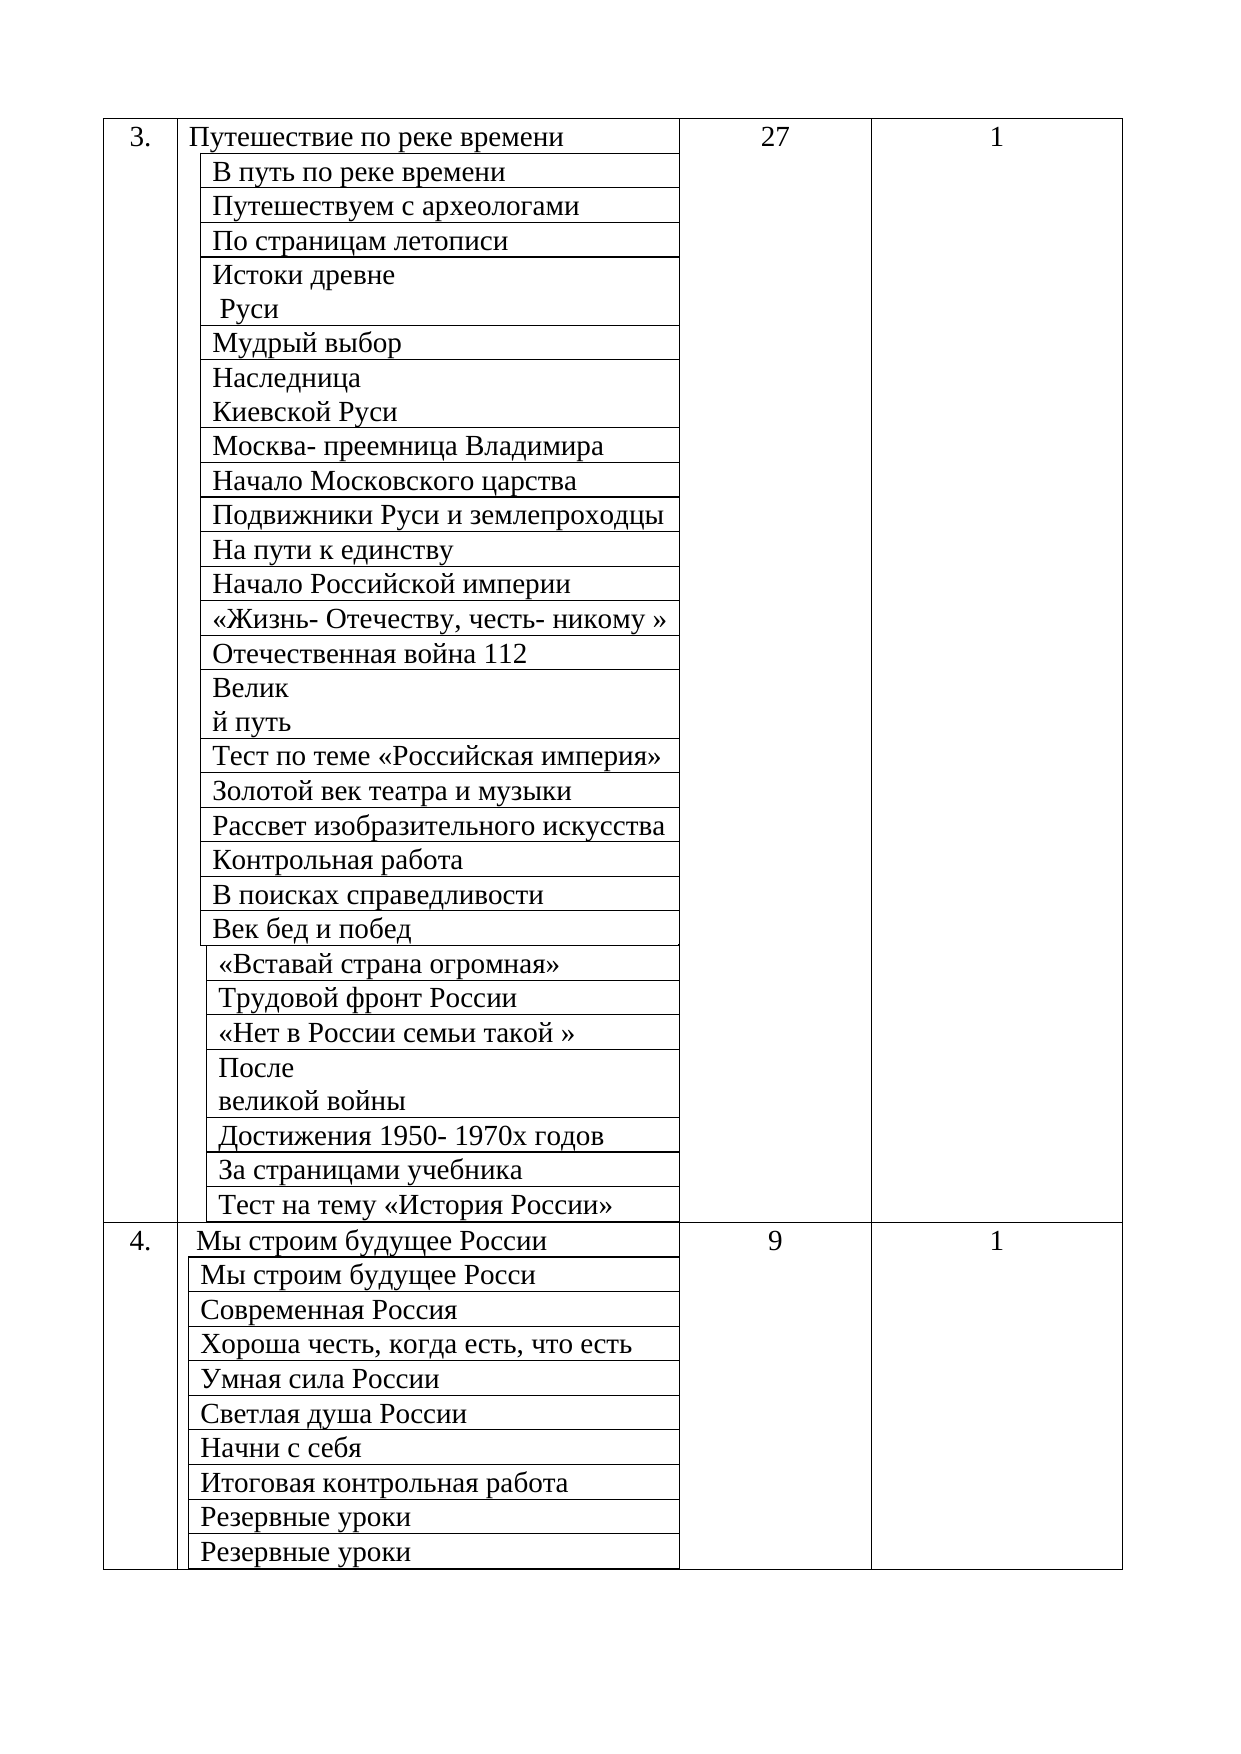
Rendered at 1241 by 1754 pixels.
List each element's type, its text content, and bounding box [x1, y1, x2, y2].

table_cell 4. [104, 1223, 177, 1569]
table_cell 1 [872, 119, 1122, 1222]
table_cell Мы строим будущее России [178, 1223, 679, 1569]
table_cell Путешествие по реке времени [178, 119, 679, 1222]
table_cell 1 [872, 1223, 1122, 1569]
table_cell 27 [680, 119, 871, 1222]
table_cell 9 [680, 1223, 871, 1569]
table_cell 3. [104, 119, 177, 1222]
